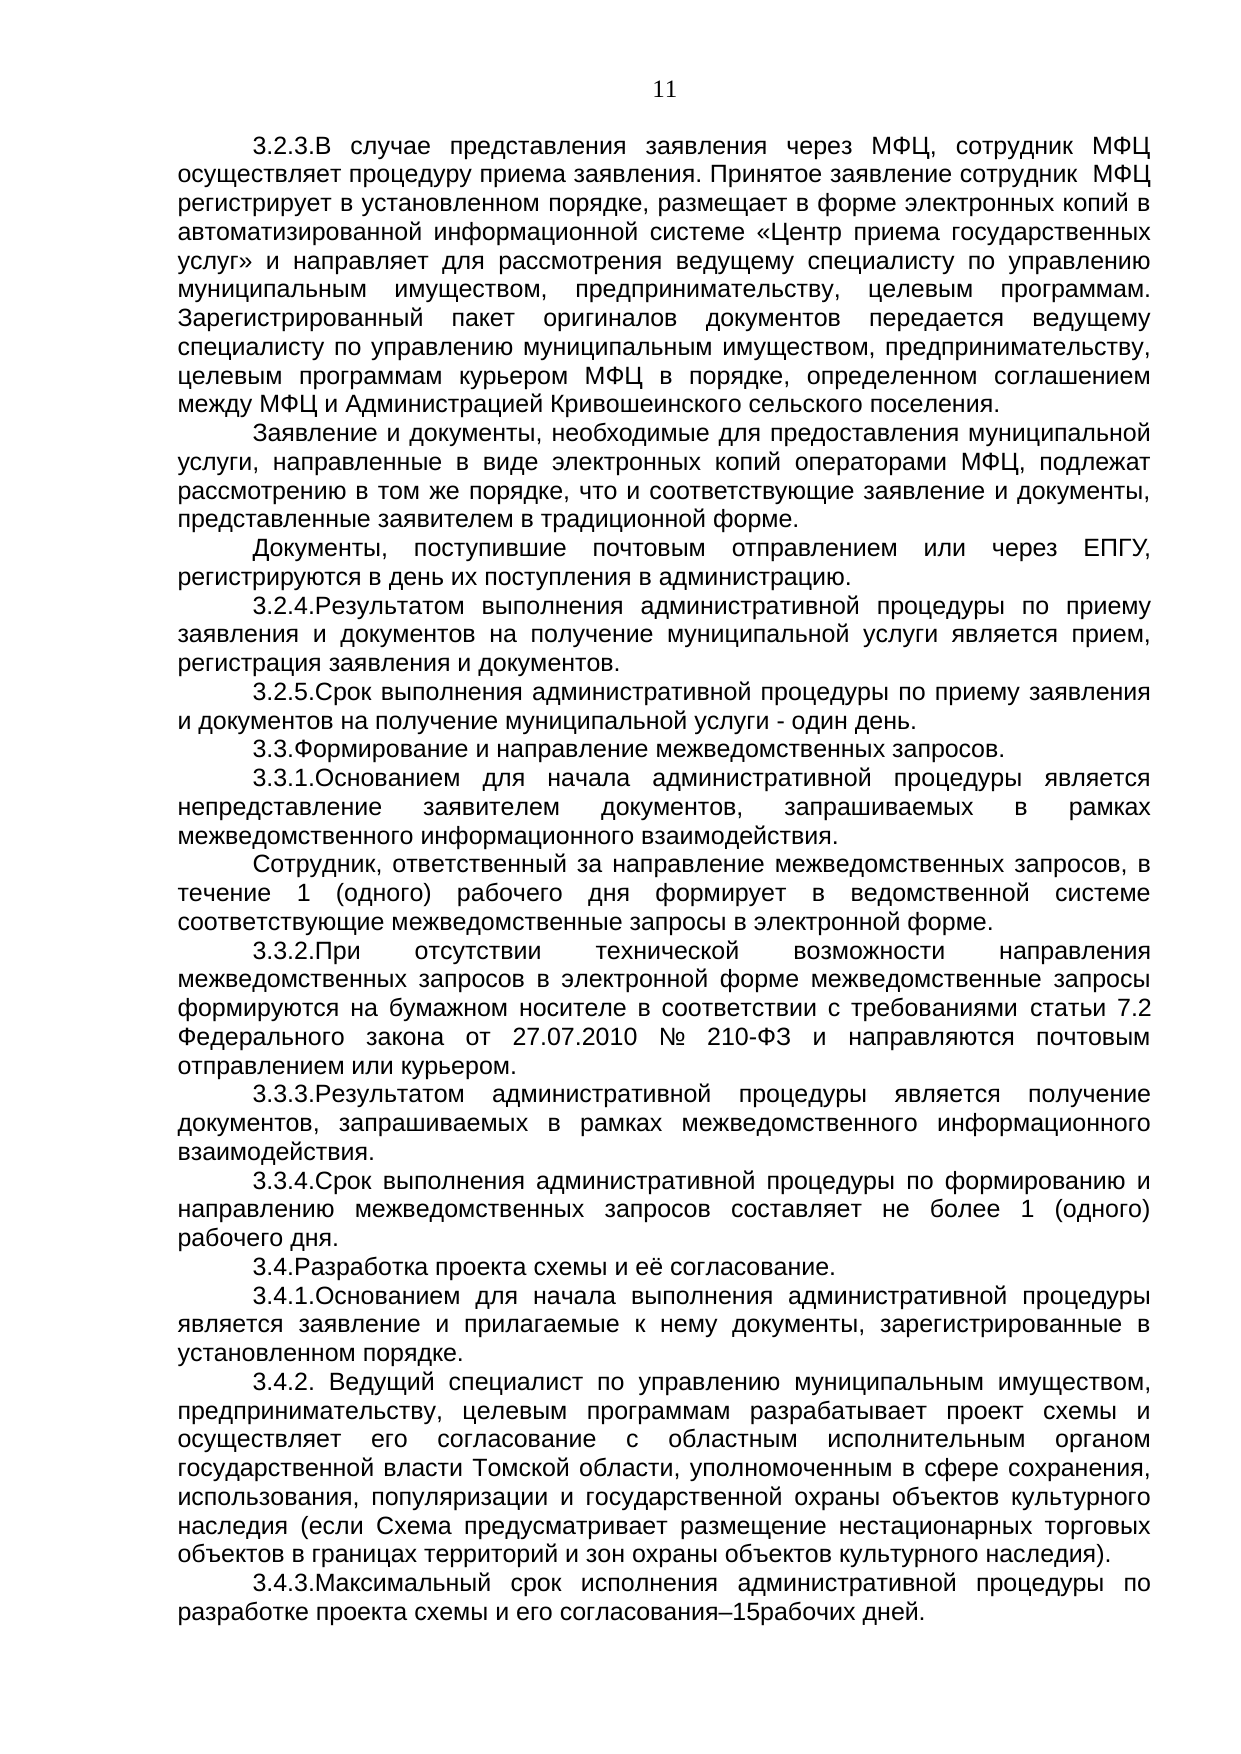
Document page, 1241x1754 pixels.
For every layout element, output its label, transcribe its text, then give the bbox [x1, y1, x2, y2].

text 3.4.Разработка проекта схемы и её согласование. [177, 1252, 1152, 1281]
text 3.3.1.Основанием для начала административной процедуры является непредставление заявителем документов, запрашиваемых в рамках межведомственного информационного взаимодействия. [177, 763, 1152, 849]
text Документы, поступившие почтовым отправлением или через ЕПГУ, регистрируются в день их поступления в администрацию. [177, 533, 1152, 591]
text 3.4.2. Ведущий специалист по управлению муниципальным имуществом, предпринимательству, целевым программам разрабатывает проект схемы и осуществляет его согласование с областным исполнительным органом государственной власти Томской области, уполномоченным в сфере сохранения, использования, популяризации и государственной охраны объектов культурного наследия (если Схема предусматривает размещение нестационарных торговых объектов в границах территорий и зон охраны объектов культурного наследия). [177, 1367, 1152, 1568]
text 3.2.5.Срок выполнения административной процедуры по приему заявления и документов на получение муниципальной услуги - один день. [177, 677, 1152, 734]
text 3.3.2.При отсутствии технической возможности направления межведомственных запросов в электронной форме межведомственные запросы формируются на бумажном носителе в соответствии с требованиями статьи 7.2 Федерального закона от 27.07.2010 № 210-ФЗ и направляются почтовым отправлением или курьером. [177, 936, 1152, 1079]
text 3.2.4.Результатом выполнения административной процедуры по приему заявления и документов на получение муниципальной услуги является прием, регистрация заявления и документов. [177, 591, 1152, 677]
text 3.2.3.В случае представления заявления через МФЦ, сотрудник МФЦ осуществляет процедуру приема заявления. Принятое заявление сотрудник МФЦ регистрирует в установленном порядке, размещает в форме электронных копий в автоматизированной информационной системе «Центр приема государственных услуг» и направляет для рассмотрения ведущему специалисту по управлению муниципальным имуществом, предпринимательству, целевым программам. Зарегистрированный пакет оригиналов документов передается ведущему специалисту по управлению муниципальным имуществом, предпринимательству, целевым программам курьером МФЦ в порядке, определенном соглашением между МФЦ и Администрацией Кривошеинского сельского поселения. [177, 131, 1152, 418]
text Сотрудник, ответственный за направление межведомственных запросов, в течение 1 (одного) рабочего дня формирует в ведомственной системе соответствующие межведомственные запросы в электронной форме. [177, 849, 1152, 936]
text 3.3.3.Результатом административной процедуры является получение документов, запрашиваемых в рамках межведомственного информационного взаимодействия. [177, 1079, 1152, 1166]
text 3.4.1.Основанием для начала выполнения административной процедуры является заявление и прилагаемые к нему документы, зарегистрированные в установленном порядке. [177, 1281, 1152, 1367]
text 3.3.Формирование и направление межведомственных запросов. [177, 734, 1152, 763]
text Заявление и документы, необходимые для предоставления муниципальной услуги, направленные в виде электронных копий операторами МФЦ, подлежат рассмотрению в том же порядке, что и соответствующие заявление и документы, представленные заявителем в традиционной форме. [177, 418, 1152, 533]
text 3.4.3.Максимальный срок исполнения административной процедуры по разработке проекта схемы и его согласования–15рабочих дней. [177, 1568, 1152, 1626]
text 3.3.4.Срок выполнения административной процедуры по формированию и направлению межведомственных запросов составляет не более 1 (одного) рабочего дня. [177, 1166, 1152, 1252]
